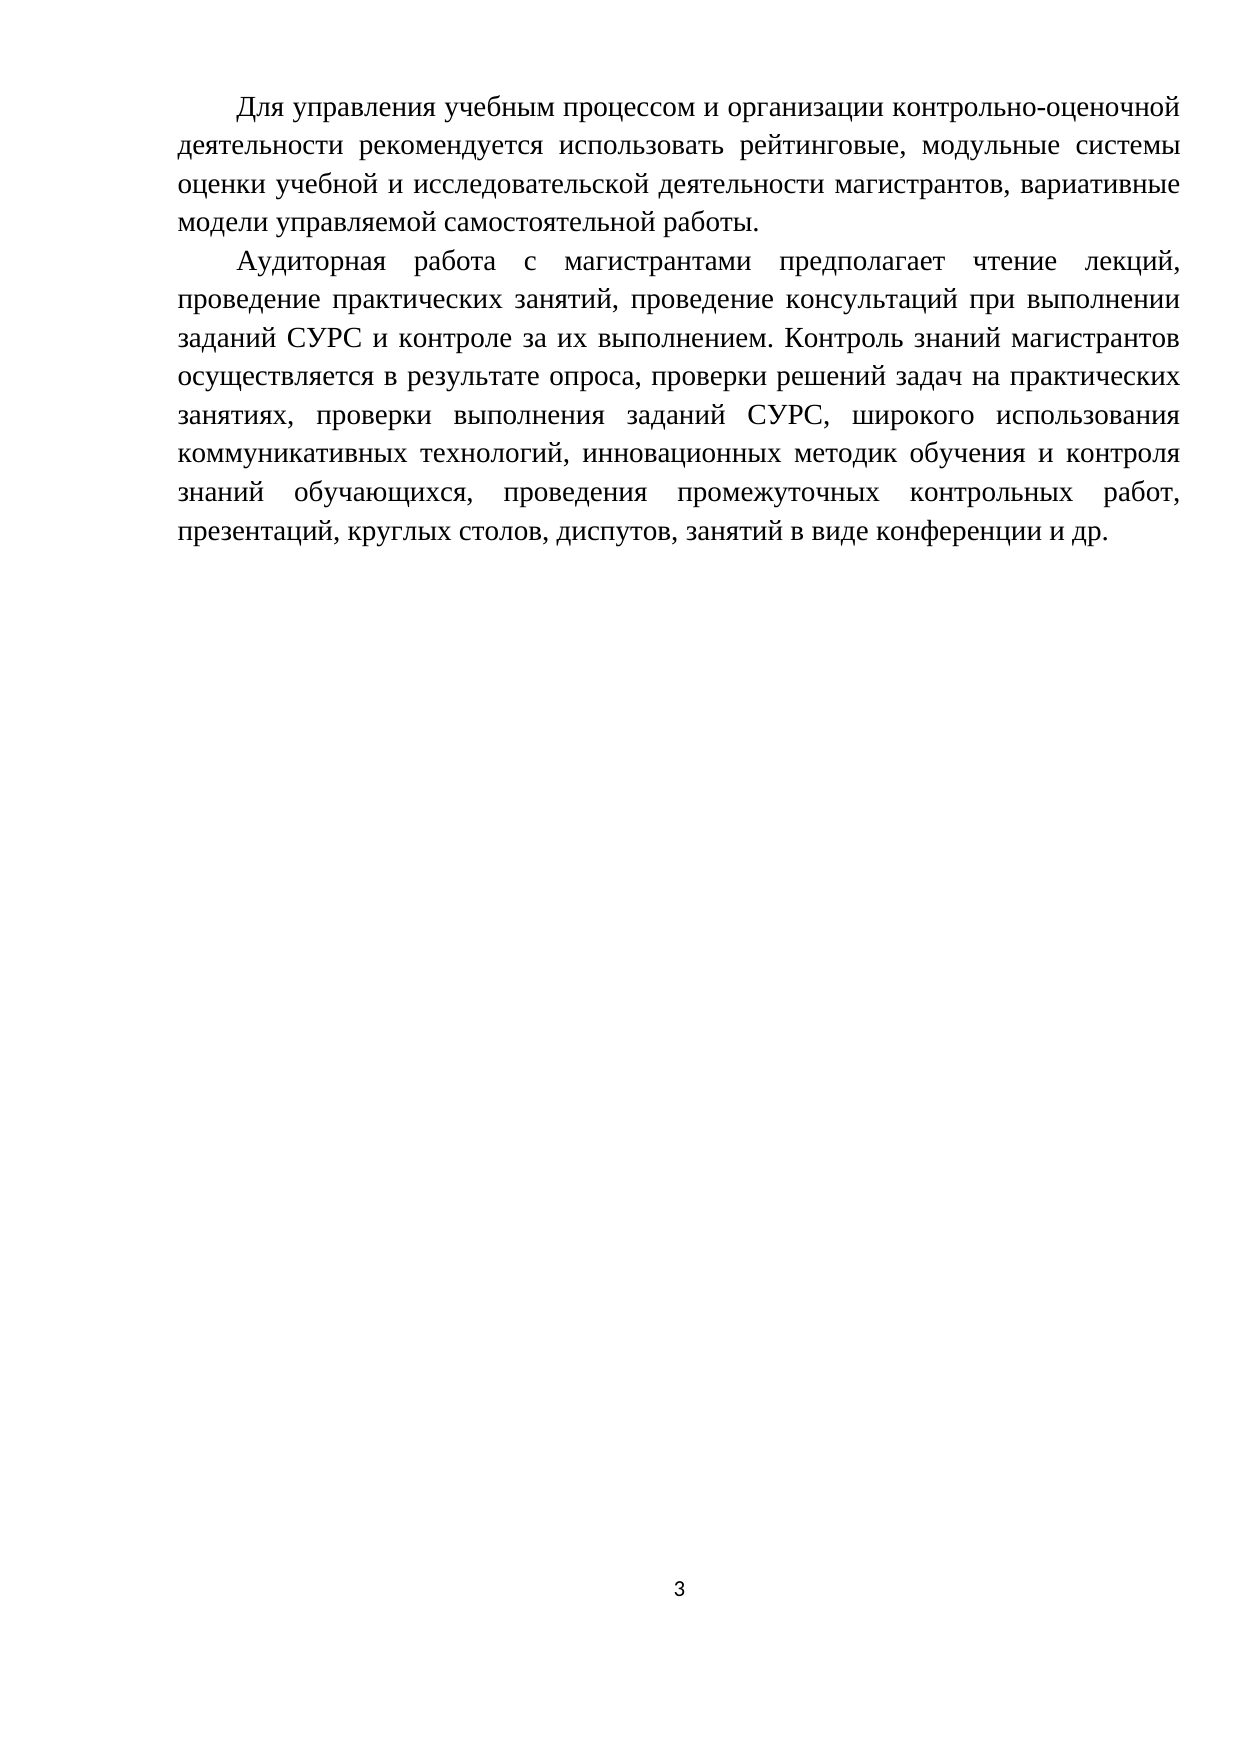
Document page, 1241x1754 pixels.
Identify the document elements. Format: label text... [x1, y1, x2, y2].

text Аудиторная работа с магистрантами предполагает чтение лекций, проведение практических занятий, проведение консультаций при выполнении заданий СУРС и контроле за их выполнением. Контроль знаний магистрантов осуществляется в результате опроса, проверки решений задач на практических занятиях, проверки выполнения заданий СУРС, широкого использования коммуникативных технологий, инновационных методик обучения и контроля знаний обучающихся, проведения промежуточных контрольных работ, презентаций, круглых столов, диспутов, занятий в виде конференции и др. [177, 243, 1181, 546]
text Для управления учебным процессом и организации контрольно-оценочной деятельности рекомендуется использовать рейтинговые, модульные системы оценки учебной и исследовательской деятельности магистрантов, вариативные модели управляемой самостоятельной работы. [177, 89, 1181, 238]
